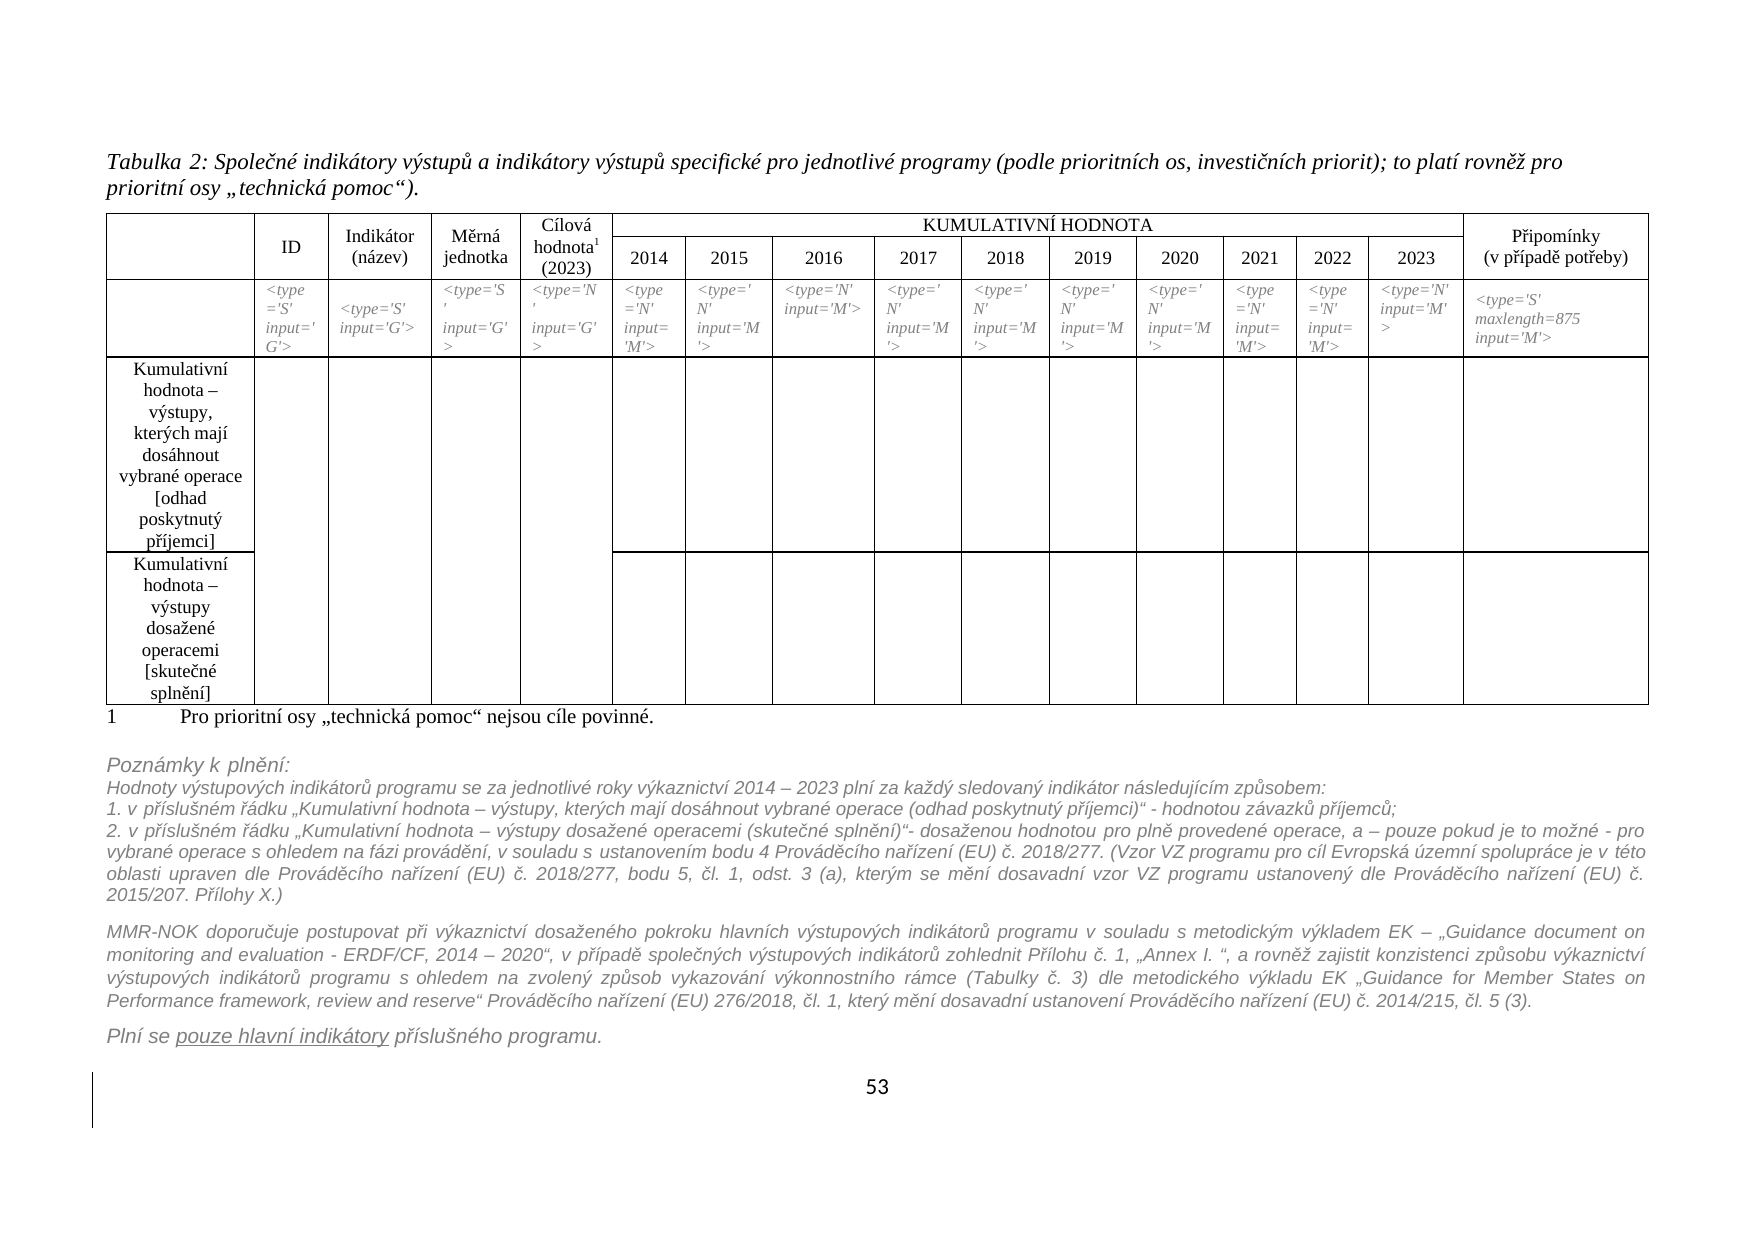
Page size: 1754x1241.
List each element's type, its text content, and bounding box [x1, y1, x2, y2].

text 2. v příslušném řádku „Kumulativní hodnota – výstupy dosažené operacemi (skutečné splnění)“- dosaženou hodnotou pro plně provedené operace, a – pouze pokud je to možné - pro vybrané operace s ohledem na fázi provádění, v souladu s ustanovením bodu 4 Prováděcího nařízení (EU) č. 2018/277. (Vzor VZ programu pro cíl Evropská územní spolupráce je v této oblasti upraven dle Prováděcího nařízení (EU) č. 2018/277, bodu 5, čl. 1, odst. 3 (a), kterým se mění dosavadní vzor VZ programu ustanovený dle Prováděcího nařízení (EU) č. 2015/207. Přílohy X.) [106, 819, 1648, 906]
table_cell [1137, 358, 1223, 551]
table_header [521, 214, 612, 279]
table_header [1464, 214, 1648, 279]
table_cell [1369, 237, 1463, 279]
text Tabulka 2: Společné indikátory výstupů a indikátory výstupů specifické pro jednotlivé programy (podle prioritních os, investičních priorit); to platí rovněž pro prioritní osy „technická pomoc“). [106, 148, 1648, 200]
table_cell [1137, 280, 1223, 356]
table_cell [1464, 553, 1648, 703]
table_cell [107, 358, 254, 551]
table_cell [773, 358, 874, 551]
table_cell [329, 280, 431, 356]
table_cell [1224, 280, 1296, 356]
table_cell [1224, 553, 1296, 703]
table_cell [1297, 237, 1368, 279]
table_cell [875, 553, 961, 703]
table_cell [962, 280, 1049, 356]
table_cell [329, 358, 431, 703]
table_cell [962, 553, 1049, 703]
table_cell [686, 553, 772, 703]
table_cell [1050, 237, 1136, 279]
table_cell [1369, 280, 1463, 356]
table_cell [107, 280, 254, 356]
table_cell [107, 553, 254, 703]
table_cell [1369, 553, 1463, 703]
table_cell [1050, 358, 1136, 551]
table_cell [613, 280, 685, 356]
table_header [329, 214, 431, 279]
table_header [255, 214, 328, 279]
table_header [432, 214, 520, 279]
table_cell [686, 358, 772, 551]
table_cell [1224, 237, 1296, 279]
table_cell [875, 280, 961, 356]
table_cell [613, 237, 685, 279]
text Plní se pouze hlavní indikátory příslušného programu. [106, 1024, 1648, 1048]
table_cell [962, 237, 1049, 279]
text MMR-NOK doporučuje postupovat při výkaznictví dosaženého pokroku hlavních výstupových indikátorů programu v souladu s metodickým výkladem EK – „Guidance document on monitoring and evaluation - ERDF/CF, 2014 – 2020“, v případě společných výstupových indikátorů zohlednit Přílohu č. 1, „Annex I. “, a rovněž zajistit konzistenci způsobu výkaznictví výstupových indikátorů programu s ohledem na zvolený způsob vykazování výkonnostního rámce (Tabulky č. 3) dle metodického výkladu EK „Guidance for Member States on Performance framework, review and reserve“ Prováděcího nařízení (EU) 276/2018, čl. 1, který mění dosavadní ustanovení Prováděcího nařízení (EU) č. 2014/215, čl. 5 (3). [106, 920, 1648, 1012]
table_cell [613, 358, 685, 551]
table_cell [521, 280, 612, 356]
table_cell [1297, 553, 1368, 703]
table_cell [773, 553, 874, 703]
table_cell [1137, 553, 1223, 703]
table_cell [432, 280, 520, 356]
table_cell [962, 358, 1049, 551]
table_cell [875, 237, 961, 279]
text 1 Pro prioritní osy „technická pomoc“ nejsou cíle povinné. [106, 705, 1648, 728]
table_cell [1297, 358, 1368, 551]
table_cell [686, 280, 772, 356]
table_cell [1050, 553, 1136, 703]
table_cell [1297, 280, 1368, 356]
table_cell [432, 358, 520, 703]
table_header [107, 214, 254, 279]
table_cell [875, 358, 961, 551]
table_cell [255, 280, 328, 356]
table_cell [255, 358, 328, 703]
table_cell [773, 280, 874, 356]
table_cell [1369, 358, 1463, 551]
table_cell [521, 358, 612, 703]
text 1. v příslušném řádku „Kumulativní hodnota – výstupy, kterých mají dosáhnout vybrané operace (odhad poskytnutý příjemci)“ - hodnotou závazků příjemců; [106, 798, 1648, 819]
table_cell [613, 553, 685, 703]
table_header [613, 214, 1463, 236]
text Hodnoty výstupových indikátorů programu se za jednotlivé roky výkaznictví 2014 – 2023 plní za každý sledovaný indikátor následujícím způsobem: [106, 776, 1648, 798]
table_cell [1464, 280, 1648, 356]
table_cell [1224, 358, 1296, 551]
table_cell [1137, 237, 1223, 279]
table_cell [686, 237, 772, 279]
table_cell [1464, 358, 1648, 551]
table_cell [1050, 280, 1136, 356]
text Poznámky k plnění: [106, 752, 1648, 776]
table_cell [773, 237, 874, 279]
